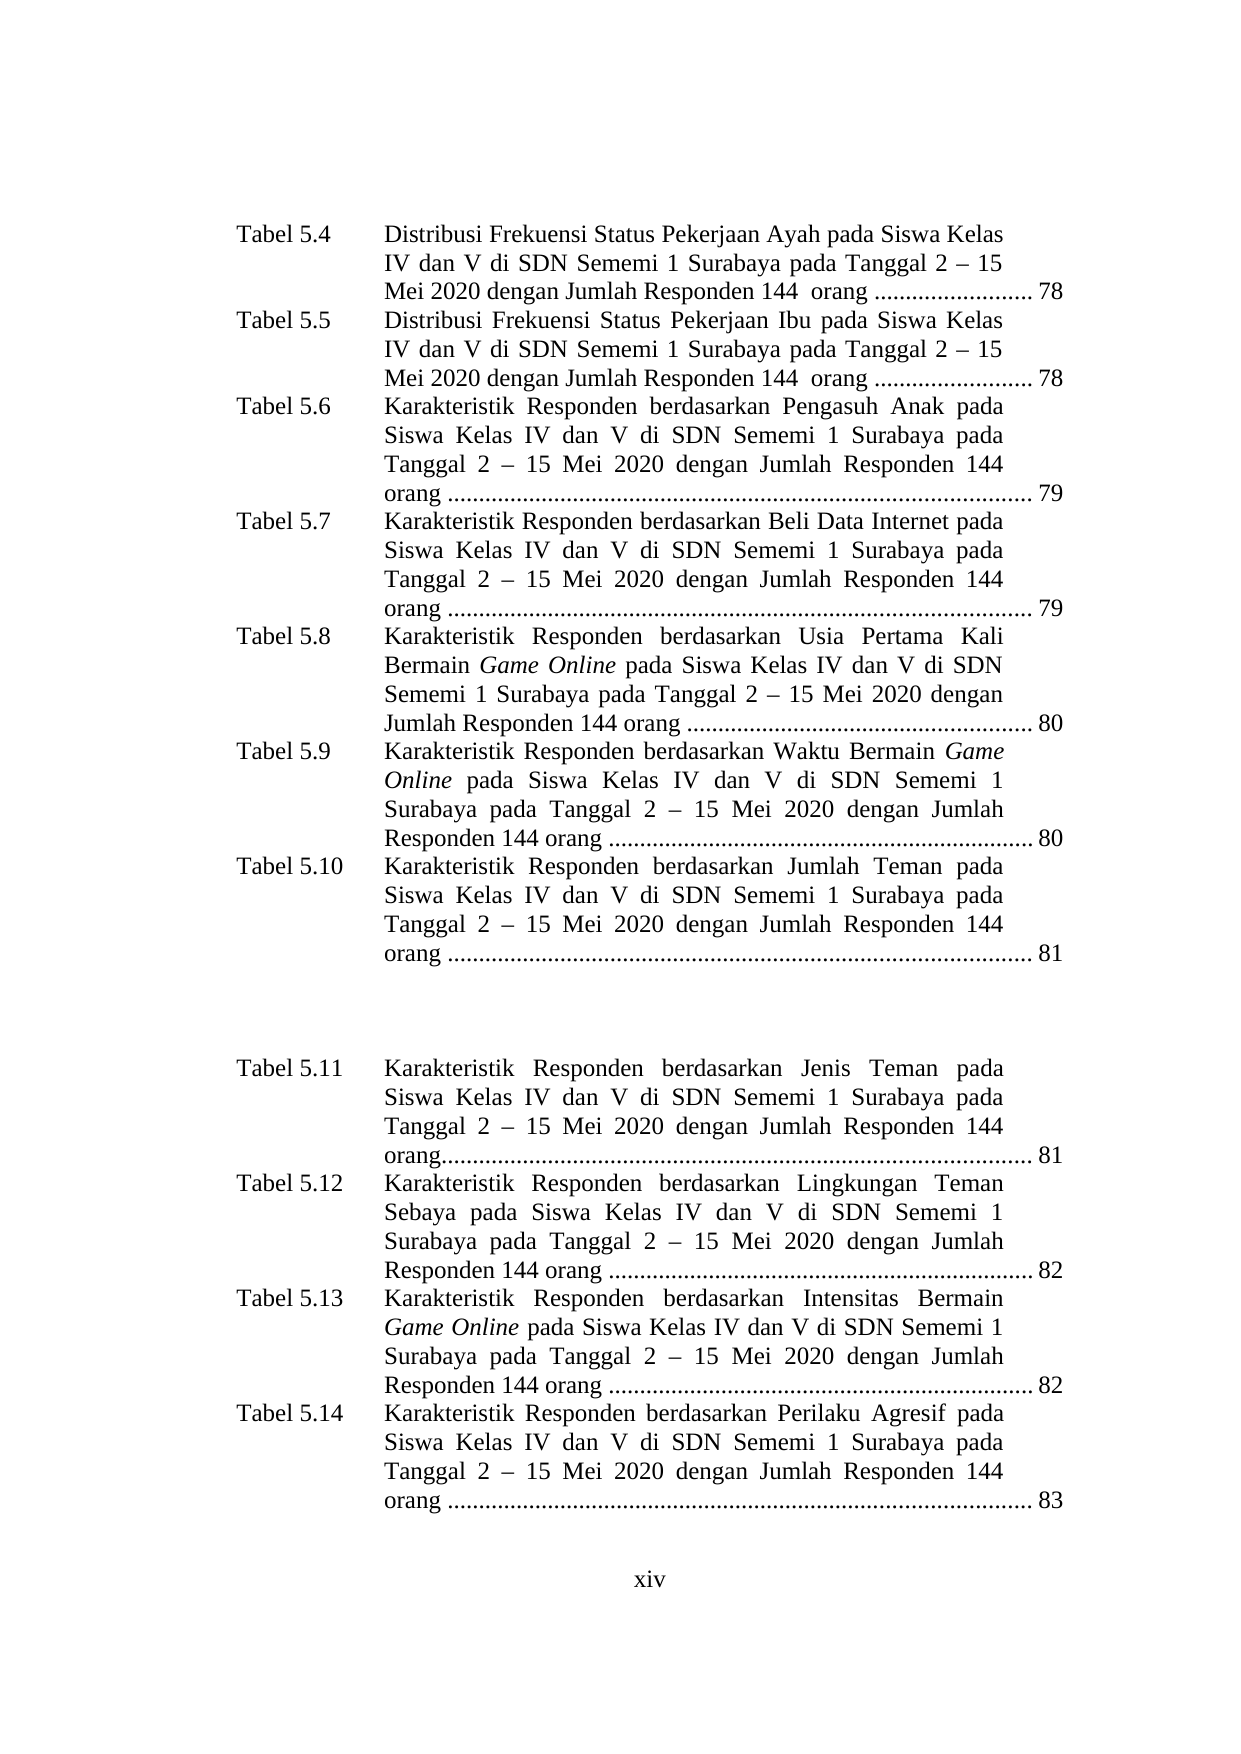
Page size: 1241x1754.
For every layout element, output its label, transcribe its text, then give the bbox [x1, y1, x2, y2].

list Karakteristik Responden berdasarkan Jumlah Teman pada Siswa Kelas IV dan V di SDN Sememi 1 Surabaya pada Tanggal 2 – 15 Mei 2020 dengan Jumlah Responden 144 orang 81 [236, 851, 1004, 966]
list Distribusi Frekuensi Status Pekerjaan Ibu pada Siswa Kelas IV dan V di SDN Sememi 1 Surabaya pada Tanggal 2 – 15 Mei 2020 dengan Jumlah Responden 144 orang 78 [236, 305, 1004, 391]
list Karakteristik Responden berdasarkan Perilaku Agresif pada Siswa Kelas IV dan V di SDN Sememi 1 Surabaya pada Tanggal 2 – 15 Mei 2020 dengan Jumlah Responden 144 orang 83 [236, 1398, 1004, 1513]
list Karakteristik Responden berdasarkan Waktu Bermain Game Online pada Siswa Kelas IV dan V di SDN Sememi 1 Surabaya pada Tanggal 2 – 15 Mei 2020 dengan Jumlah Responden 144 orang 80 [236, 736, 1004, 851]
list Karakteristik Responden berdasarkan Usia Pertama Kali Bermain Game Online pada Siswa Kelas IV dan V di SDN Sememi 1 Surabaya pada Tanggal 2 – 15 Mei 2020 dengan Jumlah Responden 144 orang 80 [236, 621, 1004, 736]
list Karakteristik Responden berdasarkan Beli Data Internet pada Siswa Kelas IV dan V di SDN Sememi 1 Surabaya pada Tanggal 2 – 15 Mei 2020 dengan Jumlah Responden 144 orang 79 [236, 506, 1004, 621]
list Karakteristik Responden berdasarkan Lingkungan Teman Sebaya pada Siswa Kelas IV dan V di SDN Sememi 1 Surabaya pada Tanggal 2 – 15 Mei 2020 dengan Jumlah Responden 144 orang 82 [236, 1168, 1004, 1283]
list Karakteristik Responden berdasarkan Pengasuh Anak pada Siswa Kelas IV dan V di SDN Sememi 1 Surabaya pada Tanggal 2 – 15 Mei 2020 dengan Jumlah Responden 144 orang 79 [236, 391, 1004, 506]
list Karakteristik Responden berdasarkan Jenis Teman pada Siswa Kelas IV dan V di SDN Sememi 1 Surabaya pada Tanggal 2 – 15 Mei 2020 dengan Jumlah Responden 144 orang 81 [236, 1053, 1004, 1168]
list Distribusi Frekuensi Status Pekerjaan Ayah pada Siswa Kelas IV dan V di SDN Sememi 1 Surabaya pada Tanggal 2 – 15 Mei 2020 dengan Jumlah Responden 144 orang 78 [236, 219, 1004, 305]
list Karakteristik Responden berdasarkan Intensitas Bermain Game Online pada Siswa Kelas IV dan V di SDN Sememi 1 Surabaya pada Tanggal 2 – 15 Mei 2020 dengan Jumlah Responden 144 orang 82 [236, 1283, 1004, 1398]
